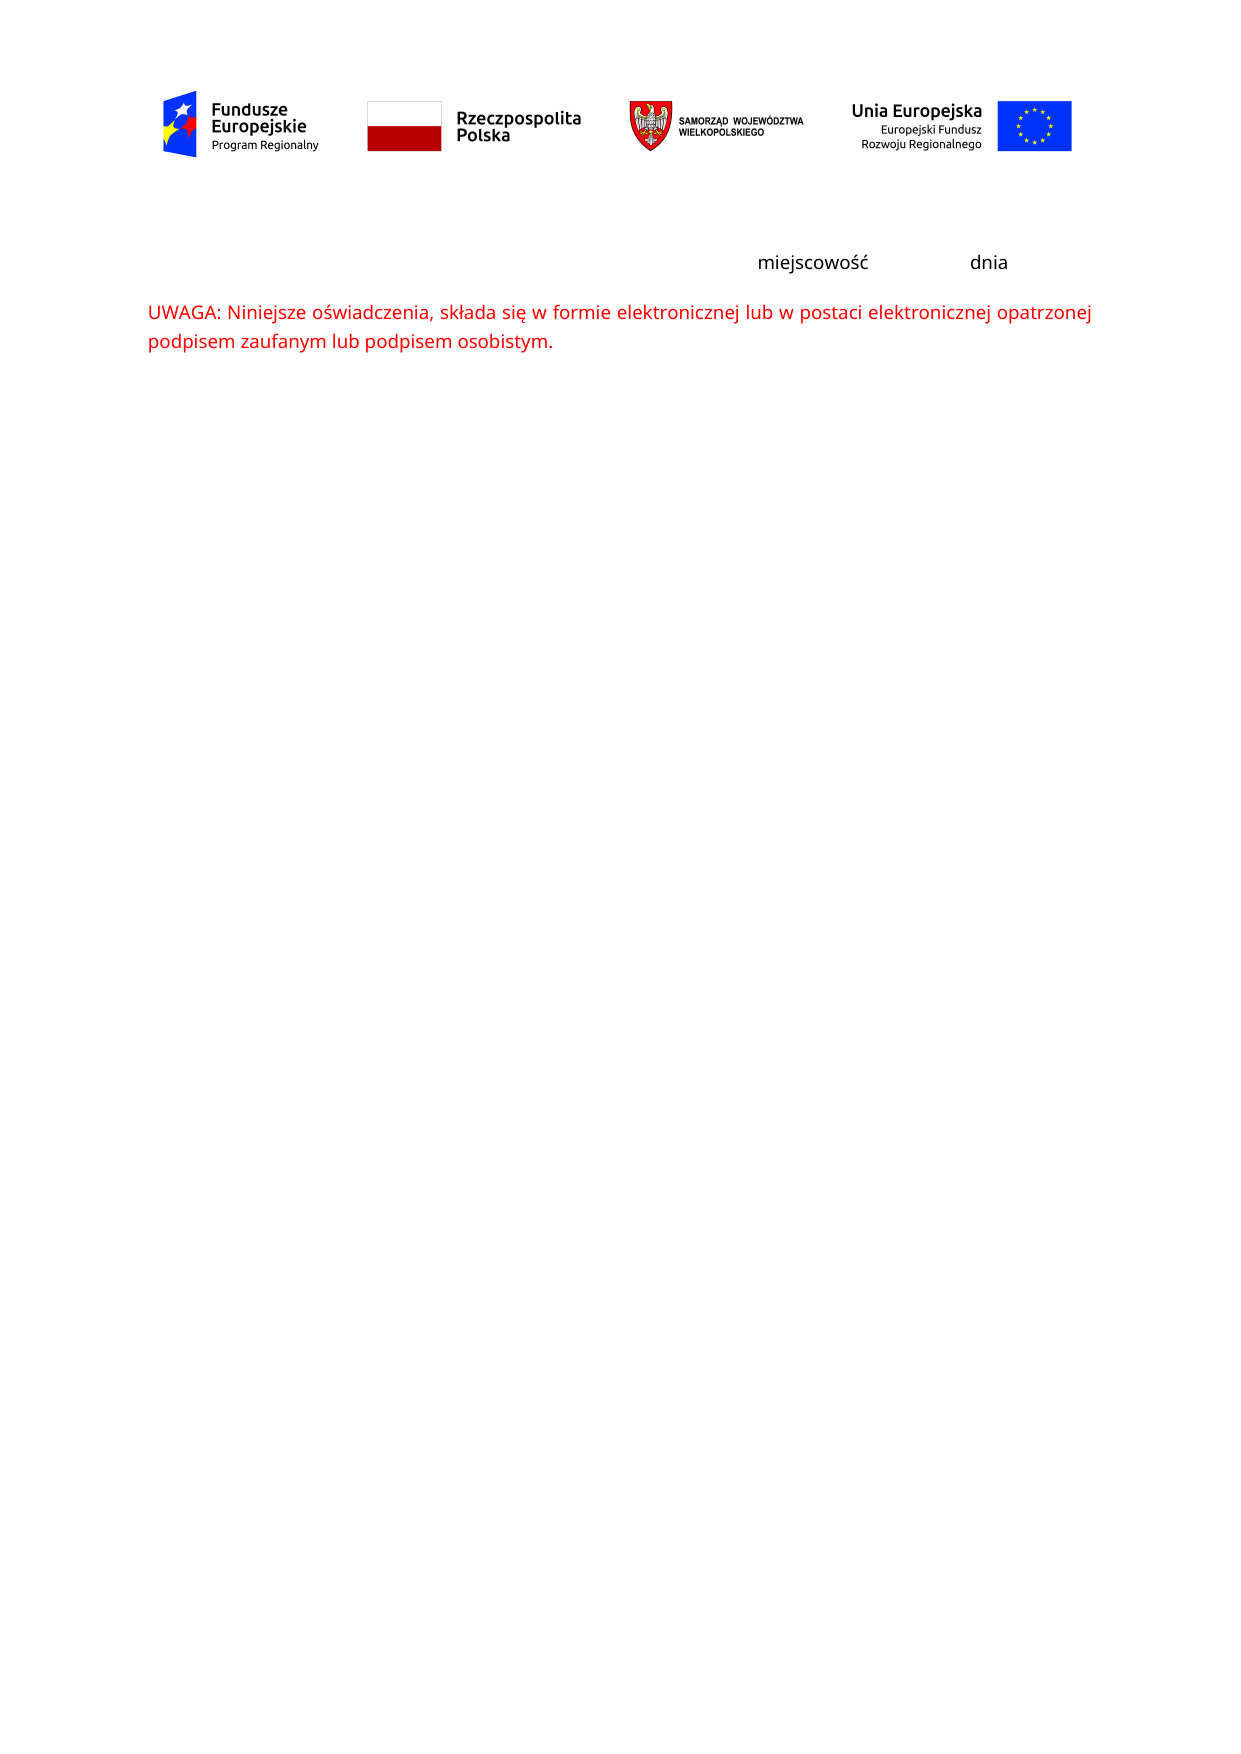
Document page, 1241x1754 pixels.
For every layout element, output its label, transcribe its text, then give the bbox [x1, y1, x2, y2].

text UWAGA: Niniejsze oświadczenia, składa się w formie elektronicznej lub w postaci elektronicznej opatrzonej podpisem zaufanym lub podpisem osobistym. [148, 299, 1092, 354]
picture [147, 75, 1088, 174]
text miejscowość dnia [673, 249, 1092, 275]
